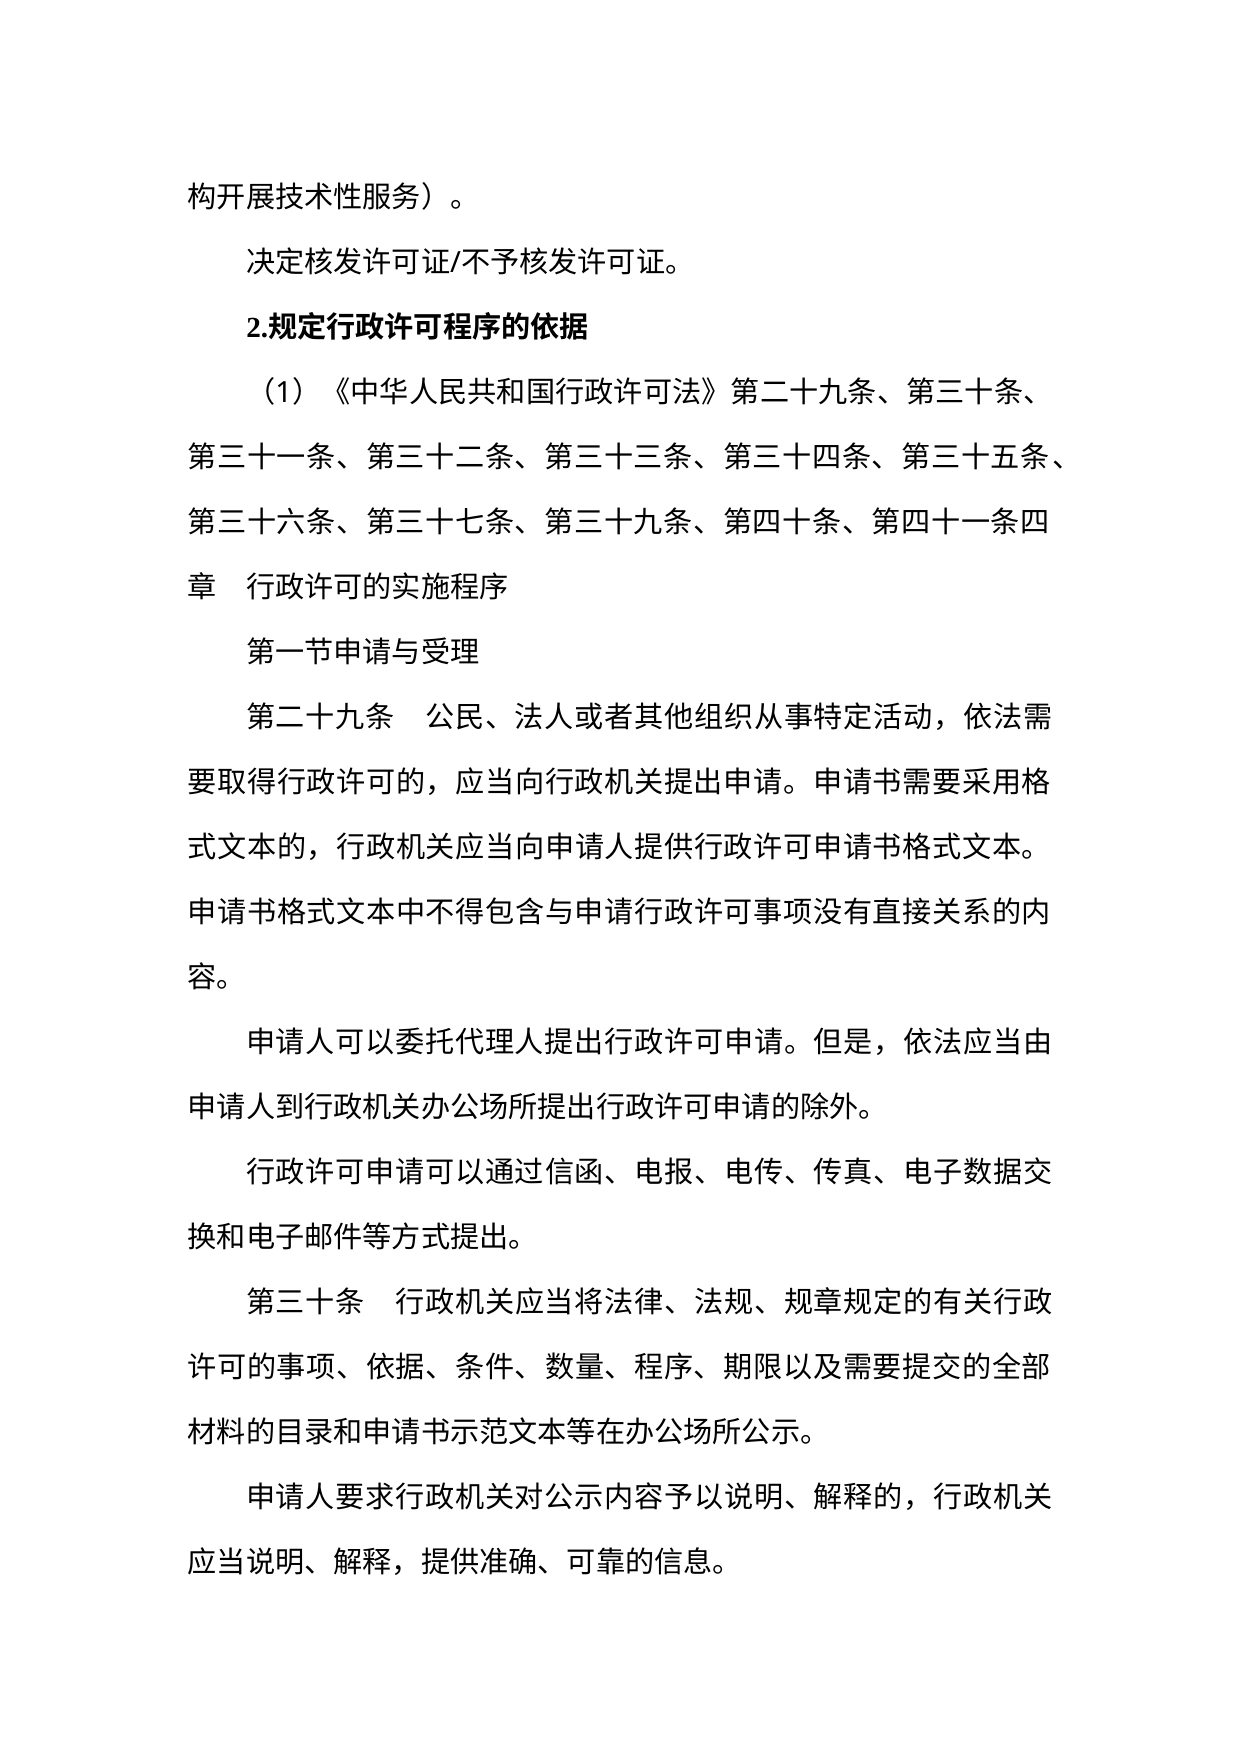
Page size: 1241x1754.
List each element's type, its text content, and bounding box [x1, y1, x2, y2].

text （1）《中华人民共和国行政许可法》第二十九条、第三十条、第三十一条、第三十二条、第三十三条、第三十四条、第三十五条、第三十六条、第三十七条、第三十九条、第四十条、第四十一条四章 行政许可的实施程序 [187, 357, 1053, 617]
text 申请人可以委托代理人提出行政许可申请。但是，依法应当由申请人到行政机关办公场所提出行政许可申请的除外。 [187, 1007, 1053, 1137]
text 决定核发许可证/不予核发许可证。 [187, 227, 1053, 292]
text 2.规定行政许可程序的依据 [187, 292, 1053, 357]
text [187, 162, 1053, 227]
text 行政许可申请可以通过信函、电报、电传、传真、电子数据交换和电子邮件等方式提出。 [187, 1137, 1053, 1267]
text 申请人要求行政机关对公示内容予以说明、解释的，行政机关应当说明、解释，提供准确、可靠的信息。 [187, 1462, 1053, 1592]
text 第二十九条 公民、法人或者其他组织从事特定活动，依法需要取得行政许可的，应当向行政机关提出申请。申请书需要采用格式文本的，行政机关应当向申请人提供行政许可申请书格式文本。申请书格式文本中不得包含与申请行政许可事项没有直接关系的内容。 [187, 682, 1053, 1007]
text 第一节申请与受理 [187, 617, 1053, 682]
text 第三十条 行政机关应当将法律、法规、规章规定的有关行政许可的事项、依据、条件、数量、程序、期限以及需要提交的全部材料的目录和申请书示范文本等在办公场所公示。 [187, 1267, 1053, 1462]
